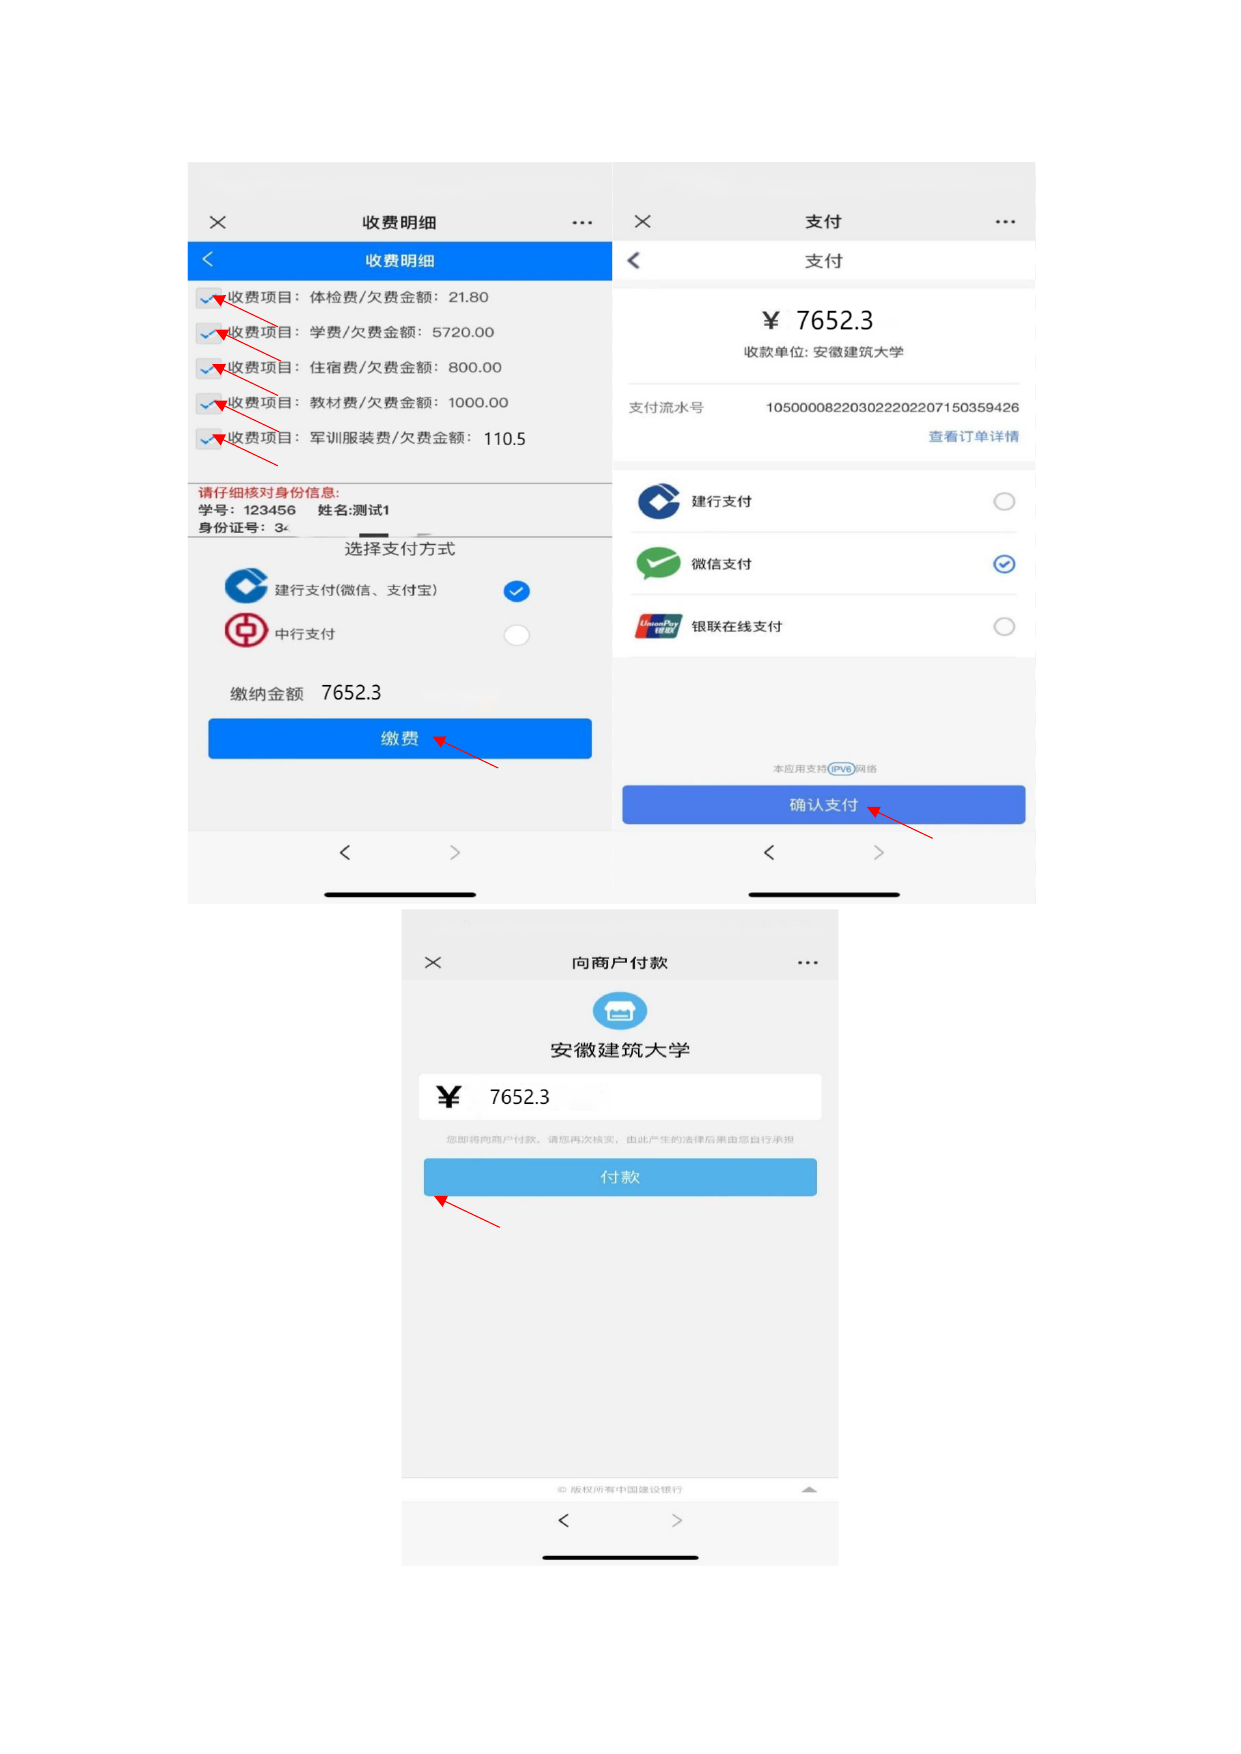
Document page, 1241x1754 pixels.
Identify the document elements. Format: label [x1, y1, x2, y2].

picture [187, 162, 1036, 904]
picture [401, 909, 839, 1566]
